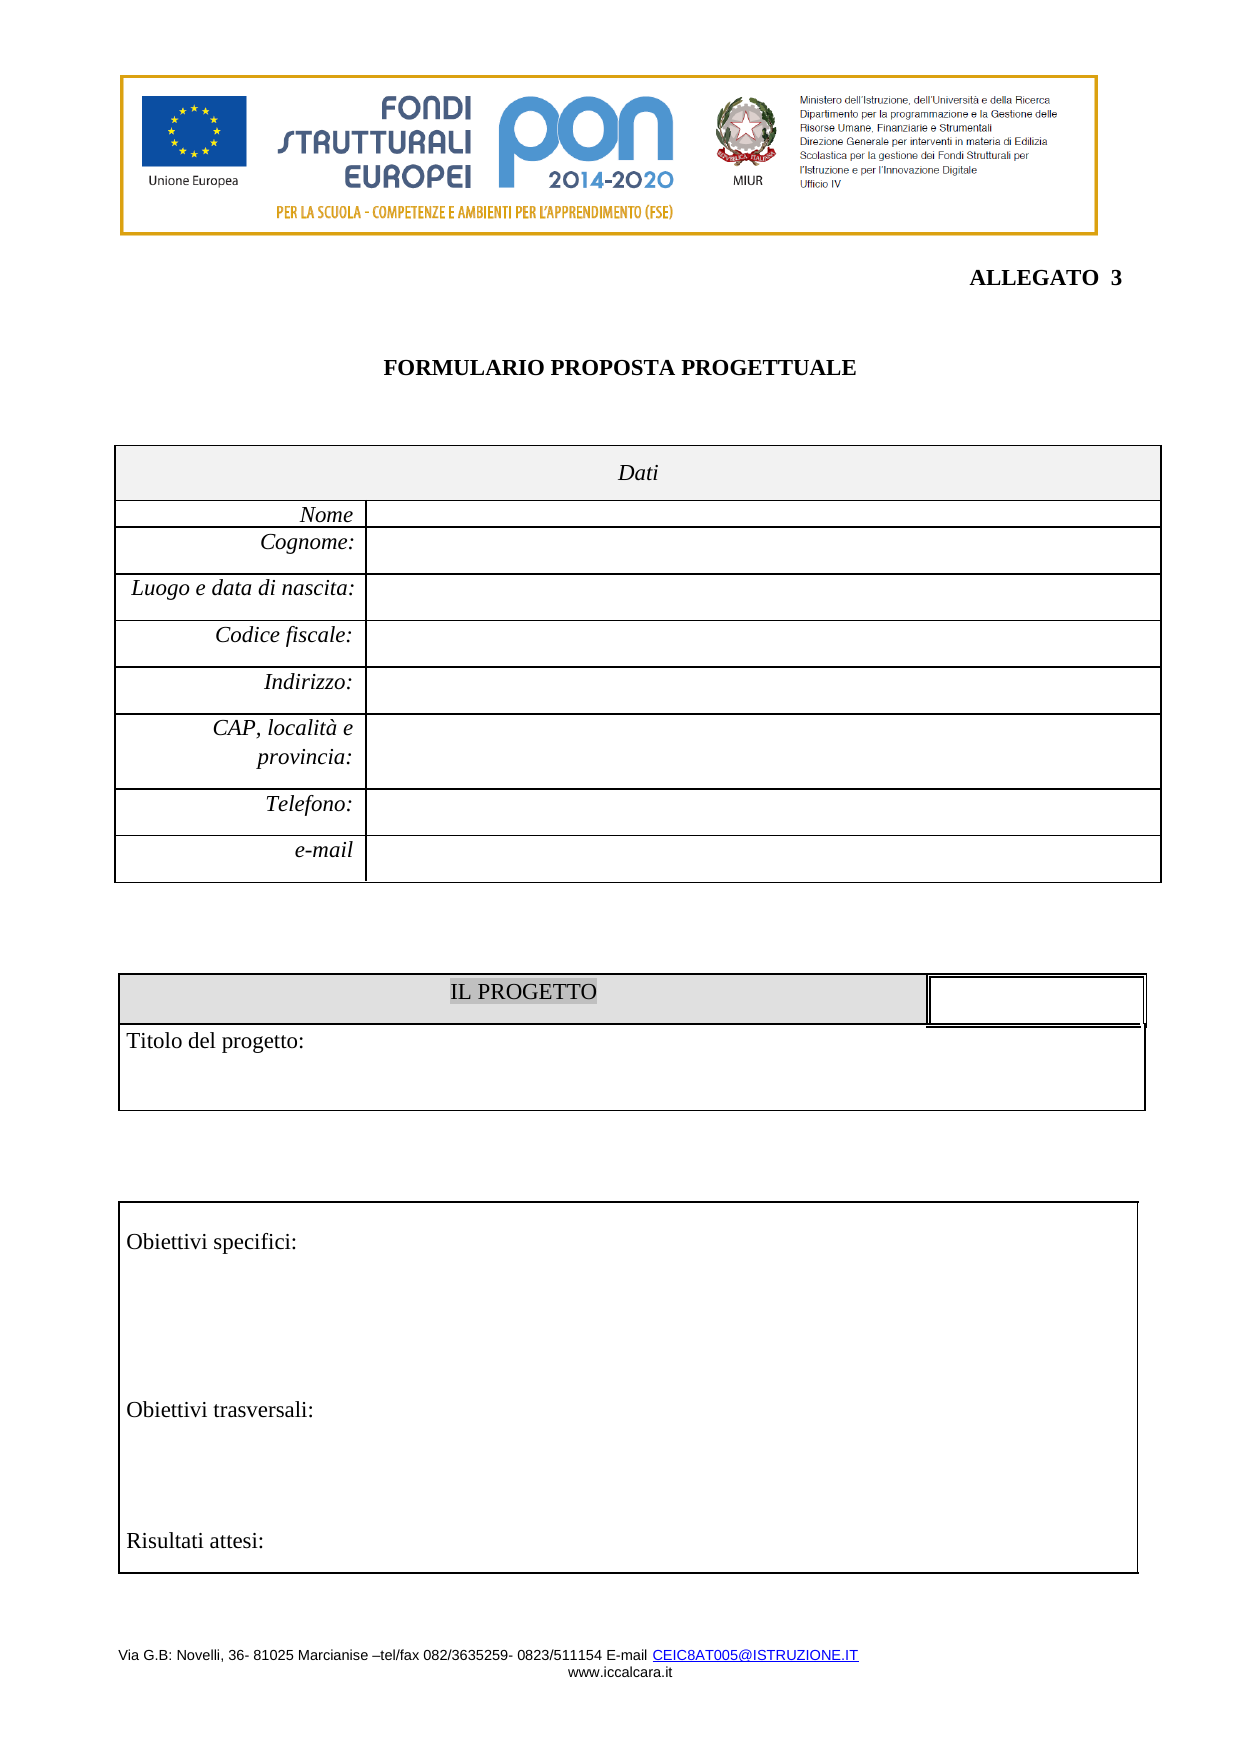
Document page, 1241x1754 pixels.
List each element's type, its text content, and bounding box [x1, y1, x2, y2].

table_header IL PROGETTO [120, 975, 926, 1023]
picture [118, 73, 1100, 237]
table_cell CAP, località e provincia: [116, 715, 365, 788]
table_cell Titolo del progetto: [120, 1023, 1144, 1109]
table_cell Telefono: [116, 790, 365, 835]
table_cell Codice fiscale: [116, 621, 365, 666]
text FORMULARIO PROPOSTA PROGETTUALE [118, 354, 1122, 381]
table_cell Luogo e data di nascita: [116, 575, 365, 619]
table_header Dati [116, 446, 1160, 500]
table_cell Nome [116, 501, 365, 526]
table_header Obiettivi specifici: Obiettivi trasversali: Risultati attesi: [120, 1203, 1137, 1572]
table_cell [367, 836, 1160, 881]
table_cell [367, 575, 1160, 619]
table_cell [367, 715, 1160, 788]
table_cell Indirizzo: [116, 668, 365, 713]
table_cell [367, 528, 1160, 573]
table_cell [367, 501, 1160, 526]
table_cell Cognome: [116, 528, 365, 573]
table_header [931, 978, 1143, 1023]
text ALLEGATO 3 [118, 264, 1122, 291]
table_cell [367, 790, 1160, 835]
table_cell e-mail [116, 836, 365, 881]
table_cell [367, 668, 1160, 713]
table_cell [367, 621, 1160, 666]
